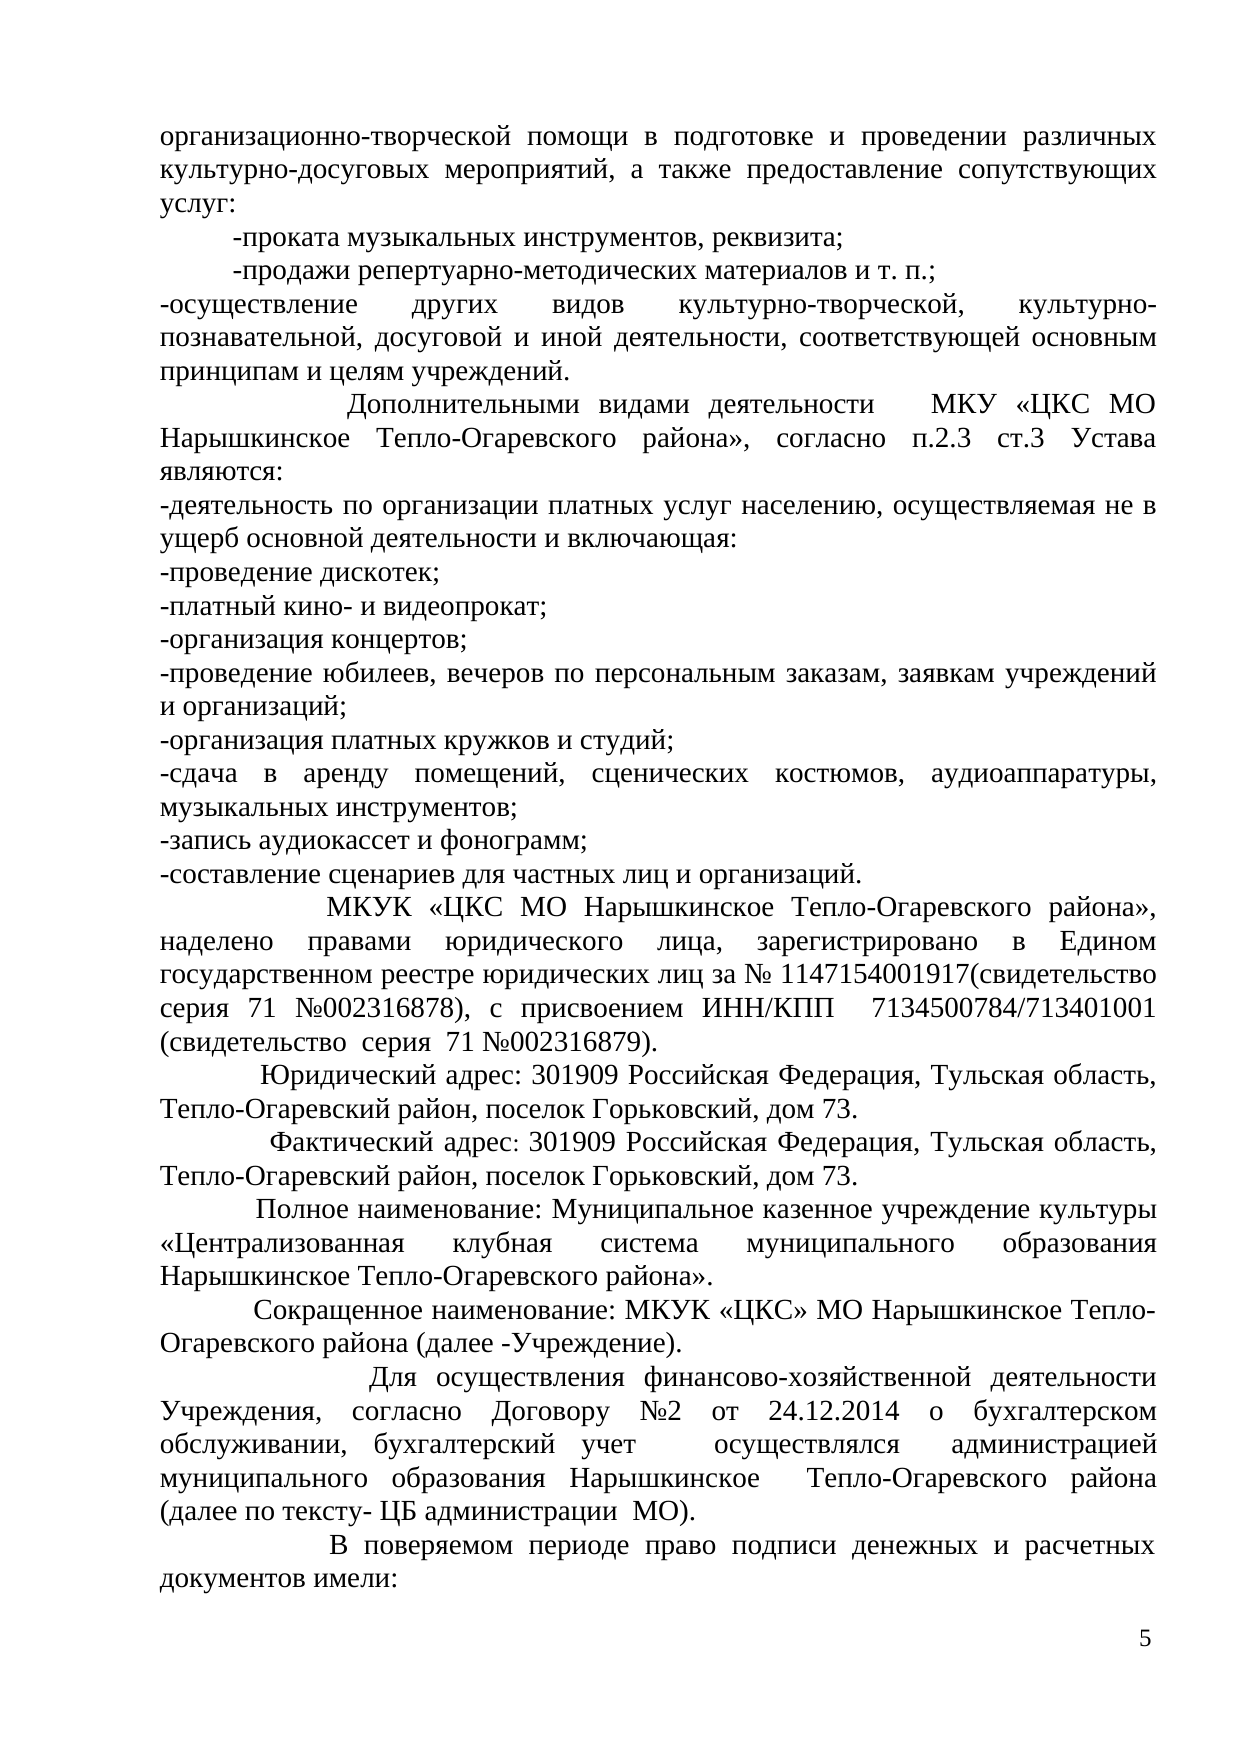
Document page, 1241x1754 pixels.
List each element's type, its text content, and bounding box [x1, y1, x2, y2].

text -проката музыкальных инструментов, реквизита; [159, 219, 1157, 252]
text 7МКУК «ЦКС МО Нарышкинское Тепло-Огаревского района», наделено правами юридического лица, зарегистрировано в Едином государственном реестре юридических лиц за № 1147154001917(свидетельство серия 71 №002316878), с присвоением ИНН/КПП 7134500784/713401001 (свидетельство серия 71 №002316879). [159, 889, 1157, 1057]
text -составление сценариев для частных лиц и организаций.6 [159, 856, 1157, 889]
text Дополнительными видами деятельности МКУ «ЦКС МО Нарышкинское Тепло-Огаревского района», согласно п.2.3 ст.3 Устава являются: [159, 386, 1157, 487]
text -организация платных кружков и студий; [159, 722, 1157, 755]
text -проведение дискотек; [159, 554, 1157, 588]
text -осуществление других видов культурно-творческой, культурно-познавательной, досуговой и иной деятельности, соответствующей основным принципам и целям учреждений. [159, 286, 1157, 386]
text -запись аудиокассет и фонограмм; [159, 822, 1157, 856]
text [159, 118, 1157, 219]
text В поверяемом периоде право подписи денежных и расчетных документов имели: [159, 1527, 1157, 1594]
text -организация концертов; [159, 621, 1157, 655]
text Полное наименование: Муниципальное казенное учреждение культуры «Централизованная клубная система муниципального образования Нарышкинское Тепло-Огаревского района». [159, 1191, 1157, 1292]
text -сдача в аренду помещений, сценических костюмов, аудиоаппаратуры, музыкальных инструментов; [159, 755, 1157, 822]
text -проведение юбилеев, вечеров по персональным заказам, заявкам учреждений и организаций; [159, 655, 1157, 722]
text -продажи репертуарно-методических материалов и т. п.; [159, 252, 1157, 286]
text -деятельность по организации платных услуг населению, осуществляемая не в ущерб основной деятельности и включающая: [159, 487, 1157, 554]
text Юридический адрес: 301909 Российская Федерация, Тульская область, Тепло-Огаревский район, поселок Горьковский, дом 73. [159, 1057, 1157, 1124]
text Фактический адрес: 301909 Российская Федерация, Тульская область, Тепло-Огаревский район, поселок Горьковский, дом 73. [159, 1124, 1157, 1191]
text -платный кино- и видеопрокат; [159, 588, 1157, 621]
text Сокращенное наименование: МКУК «ЦКС» МО Нарышкинское Тепло-Огаревского района (далее -Учреждение). [159, 1292, 1157, 1359]
text Для осуществления финансово-хозяйственной деятельности Учреждения, согласно Договору №2 от 24.12.2014 о бухгалтерском обслуживании, бухгалтерский учет осуществлялся администрацией муниципального образования Нарышкинское Тепло-Огаревского района (далее по тексту- ЦБ администрации МО). [159, 1359, 1157, 1527]
